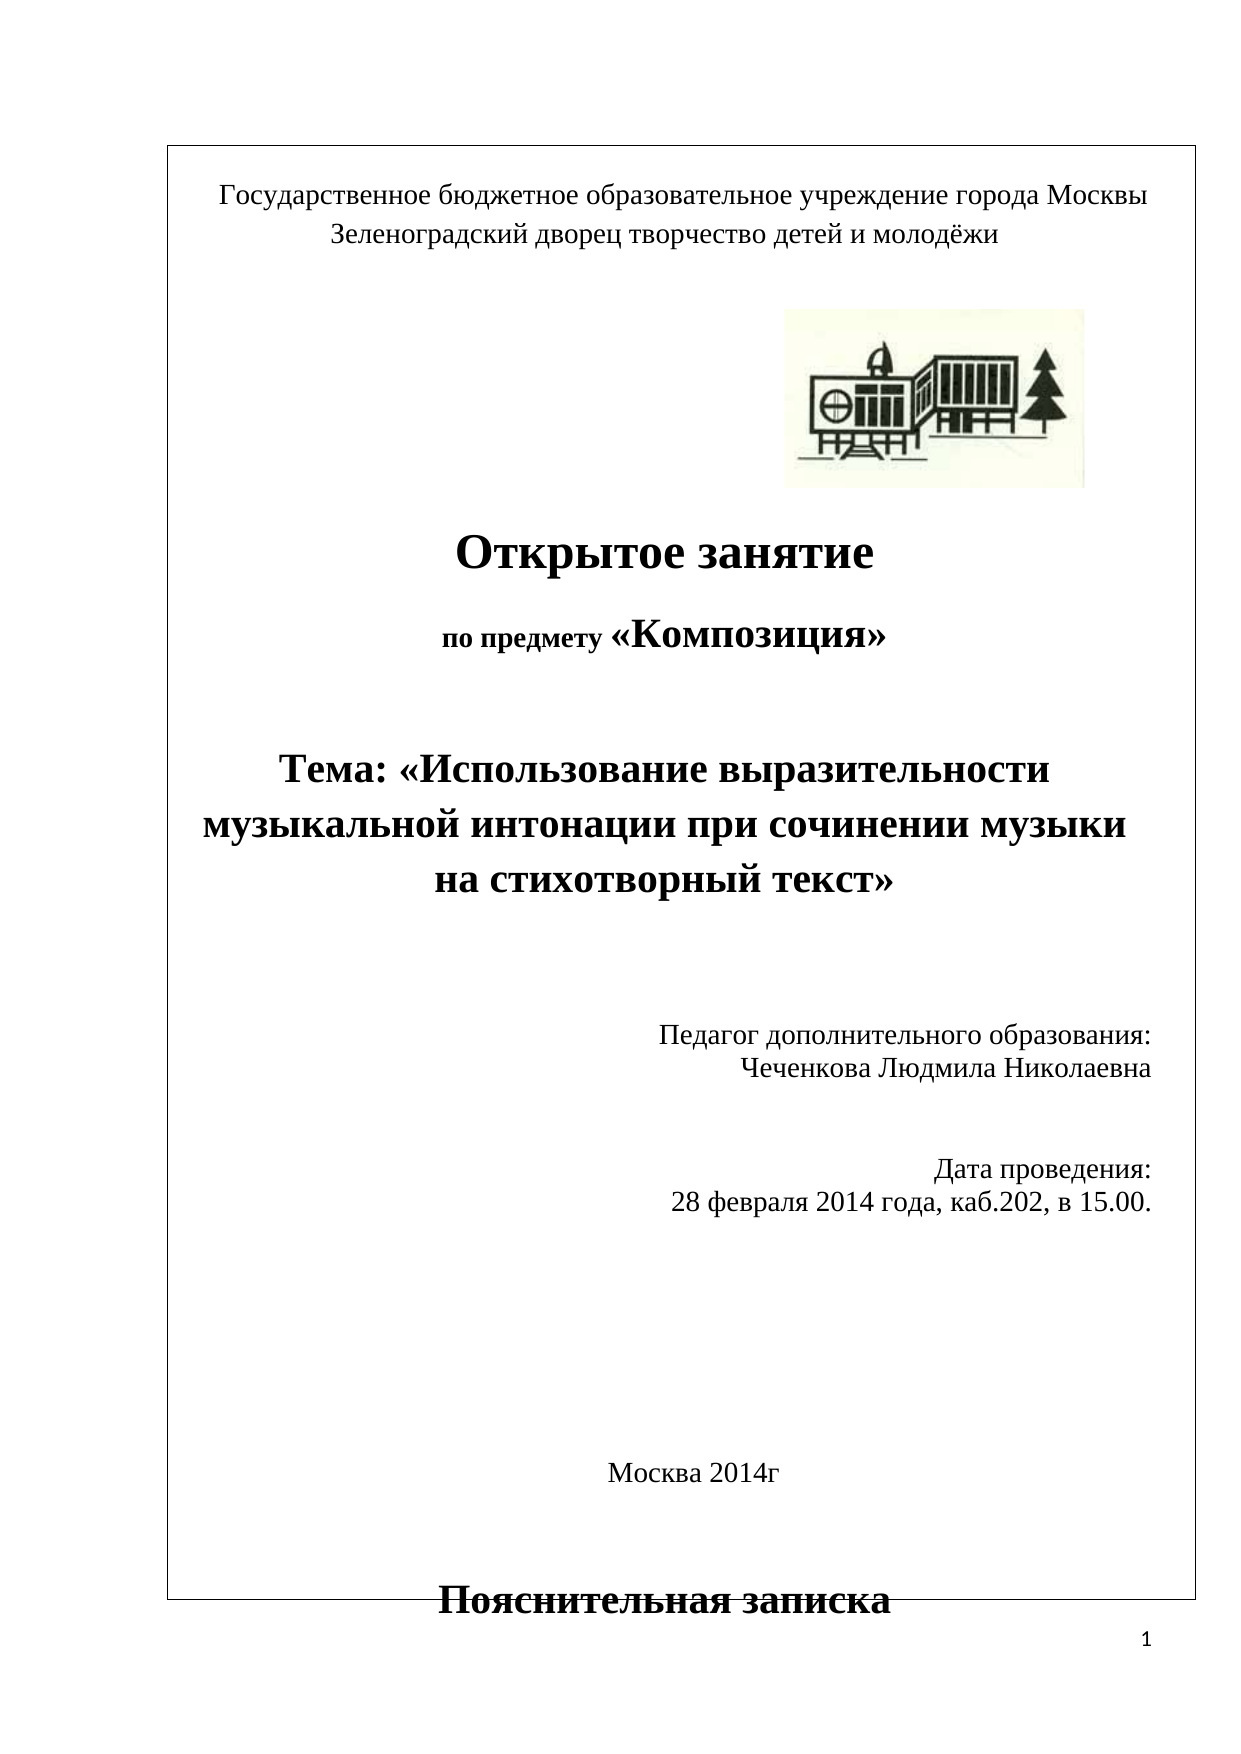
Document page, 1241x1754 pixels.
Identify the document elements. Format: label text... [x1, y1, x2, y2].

text Чеченкова Людмила Николаевна [571, 1050, 1152, 1084]
text 28 февраля 2014 года, каб.202, в 15.00. [571, 1184, 1152, 1218]
text Педагог дополнительного образования: [571, 1017, 1152, 1050]
text по предмету «Композиция» [177, 608, 1152, 656]
text Тема: «Использование выразительности музыкальной интонации при сочинении музыки на стихотворный текст» [177, 744, 1152, 902]
text Москва 2014г [177, 1456, 1152, 1489]
picture [784, 309, 1085, 488]
text Пояснительная записка [177, 1600, 1152, 1622]
text Пояснительная записка [177, 1574, 1152, 1599]
text Государственное бюджетное образовательное учреждение города Москвы Зеленоградский дворец творчество детей и молодёжи [177, 177, 1152, 249]
text Открытое занятие [177, 335, 1152, 579]
text Дата проведения: [571, 1151, 1152, 1184]
